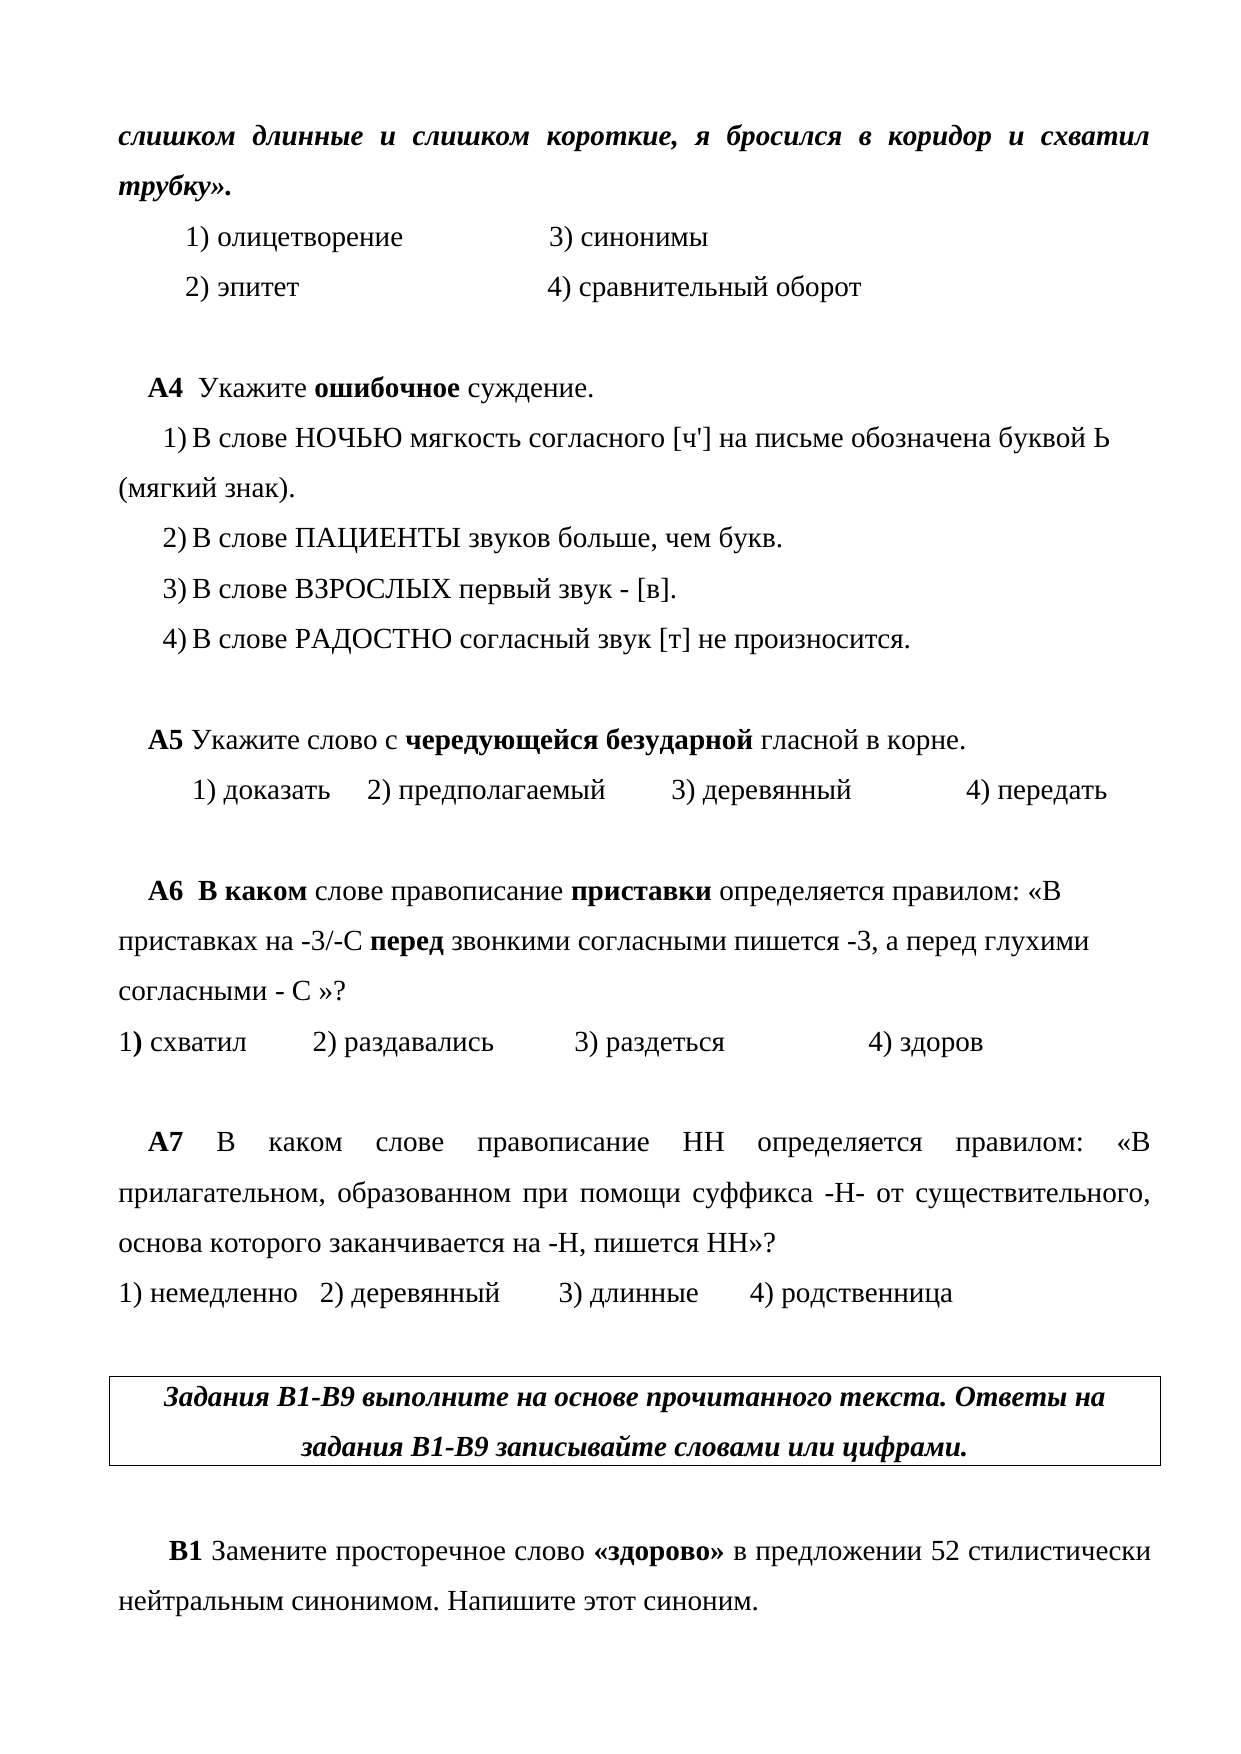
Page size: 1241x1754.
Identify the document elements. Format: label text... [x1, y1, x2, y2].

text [118, 118, 1152, 202]
list В слове РАДОСТНО согласный звук [т] не произносится. [118, 621, 1152, 655]
text Задания В1-В9 выполните на основе прочитанного текста. Ответы на задания В1-В9 записывайте словами или цифрами. [110, 1377, 1160, 1465]
list олицетворение 3) синонимы [185, 219, 1152, 252]
text В1 Замените просторечное слово «здорово» в предложении 52 стилистически нейтральным синонимом. Напишите этот синоним. [118, 1533, 1152, 1617]
text А5 Укажите слово с чередующейся безударной гласной в корне. [118, 722, 1152, 755]
text 1) доказать 2) предполагаемый 3) деревянный 4) передать [118, 772, 1152, 806]
text А7 В каком слове правописание НН определяется правилом: «В прилагательном, образованном при помощи суффикса -Н- от существительного, основа которого заканчивается на -Н, пишется НН»? [118, 1124, 1152, 1258]
list В слове НОЧЬЮ мягкость согласного [ч'] на письме обозначена буквой Ь (мягкий знак). [118, 420, 1152, 504]
list В слове ВЗРОСЛЫХ первый звук - [в]. [118, 571, 1152, 604]
list эпитет 4) сравнительный оборот [185, 269, 1152, 303]
list В слове ПАЦИЕНТЫ звуков больше, чем букв. [118, 521, 1152, 554]
text А6 В каком слове правописание приставки определяется правилом: «В приставках на -3/-С перед звонкими согласными пишется -3, а перед глухими согласными - С »? 1) схватил 2) раздавались 3) раздеться 4) здоров [118, 873, 1152, 1057]
text 1) немедленно 2) деревянный 3) длинные 4) родственница [118, 1275, 1152, 1309]
text А4 Укажите ошибочное суждение. [118, 370, 1152, 403]
